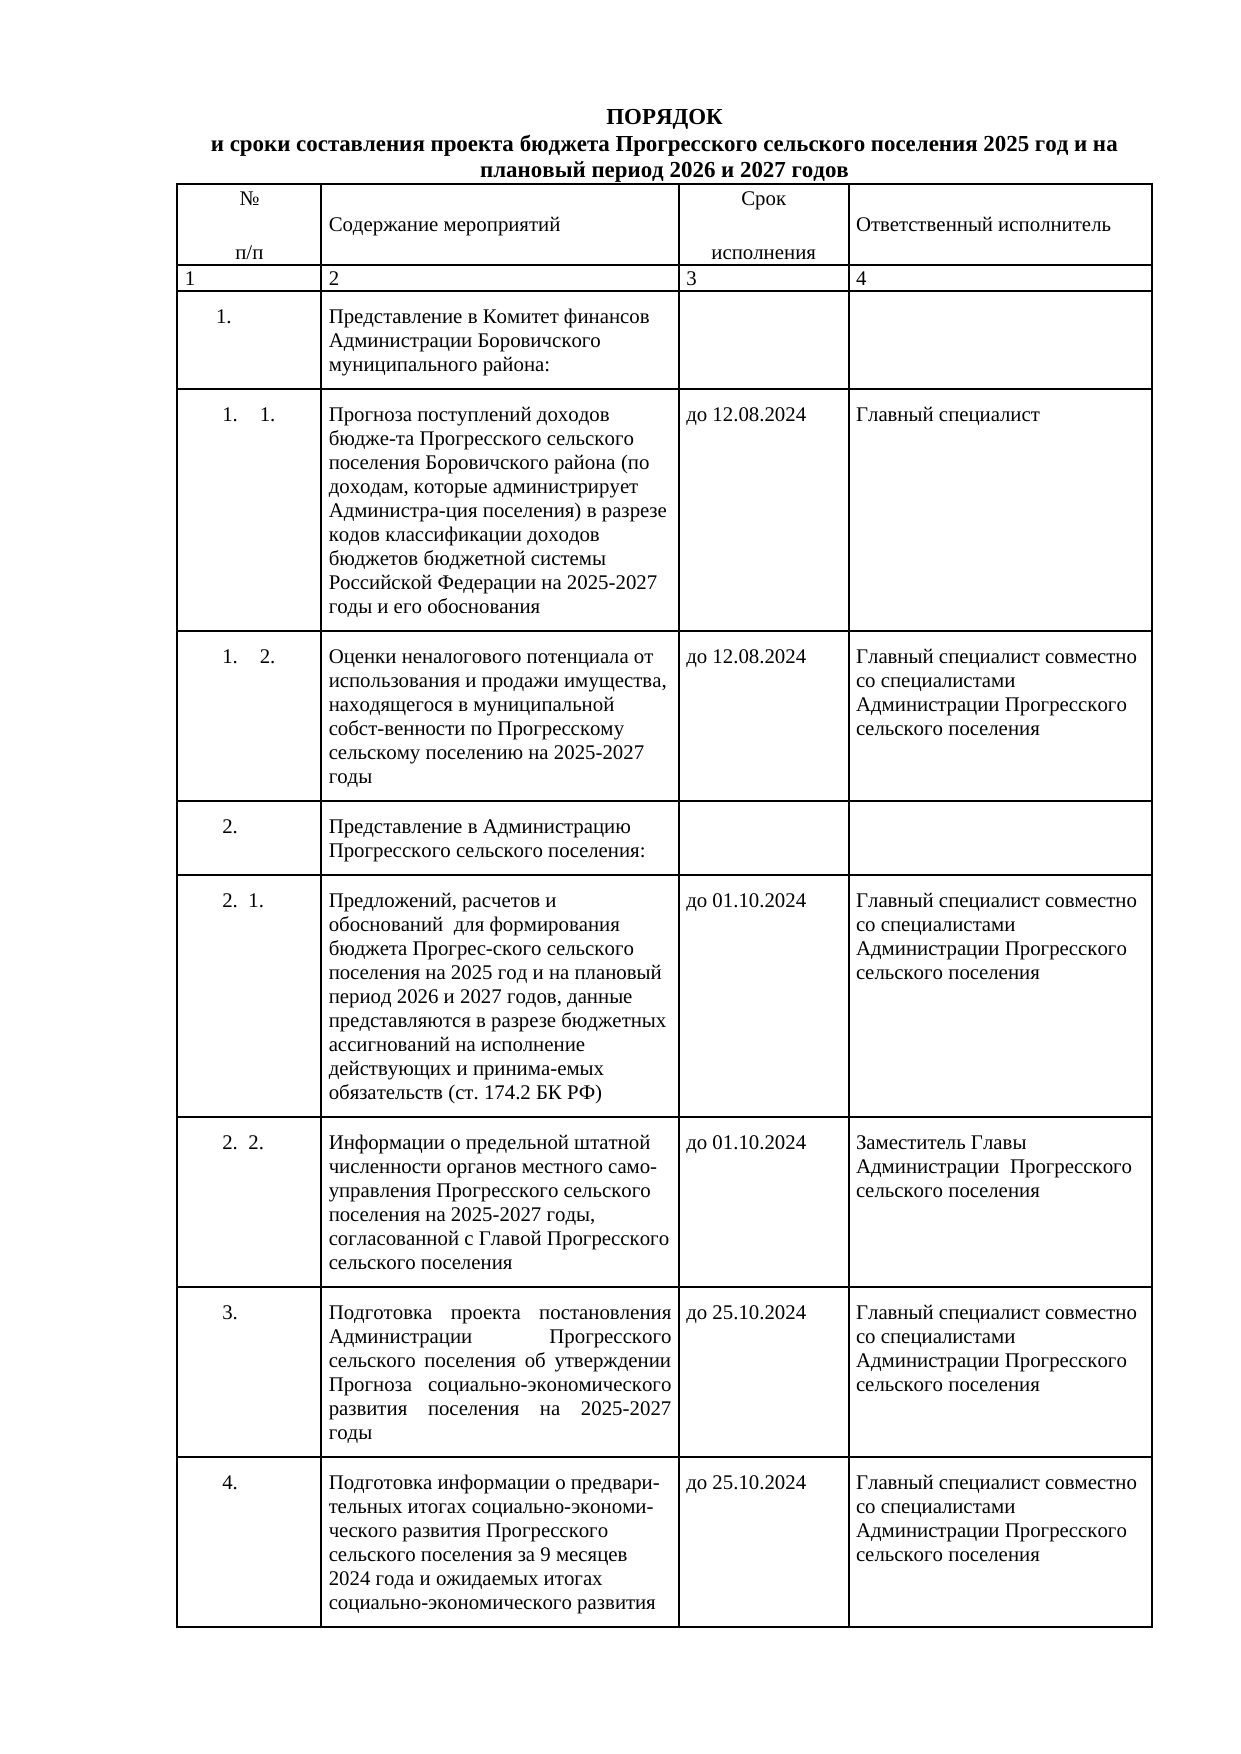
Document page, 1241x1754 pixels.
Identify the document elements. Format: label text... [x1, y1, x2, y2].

table_cell до 12.08.2024 [680, 632, 848, 800]
table_cell 2. [178, 802, 320, 874]
table_cell [680, 802, 848, 874]
table_cell 2 [322, 266, 678, 290]
table_cell Информации о предельной штатной численности органов местного само-управления Прогресского сельского поселения на 2025-2027 годы, согласованной с Главой Прогресского сельского поселения [322, 1118, 678, 1286]
table_cell Оценки неналогового потенциала от использования и продажи имущества, находящегося в муниципальной собст-венности по Прогресскому сельскому поселению на 2025-2027 годы [322, 632, 678, 800]
table_cell Прогноза поступлений доходов бюдже-та Прогресского сельского поселения Боровичского района (по доходам, которые администрирует Администра-ция поселения) в разрезе кодов классификации доходов бюджетов бюджетной системы Российской Федерации на 2025-2027 годы и его обоснования [322, 390, 678, 630]
table_cell до 01.10.2024 [680, 876, 848, 1116]
table_cell 1 [178, 266, 320, 290]
table_cell 2. [178, 632, 320, 800]
table_cell Подготовка проекта постановления Администрации Прогресского сельского поселения об утверждении Прогноза социально-экономического развития поселения на 2025-2027 годы [322, 1288, 678, 1456]
table_header Срок исполнения [680, 185, 848, 264]
table_header Ответственный исполнитель [850, 185, 1151, 264]
table_cell 3 [680, 266, 848, 290]
table_cell Главный специалист совместно со специалистами Администрации Прогресского сельского поселения [850, 876, 1151, 1116]
table_cell 1. [178, 292, 320, 388]
table_cell [850, 292, 1151, 388]
text ПОРЯДОК [177, 103, 1152, 130]
table_cell Главный специалист совместно со специалистами Администрации Прогресского сельского поселения [850, 632, 1151, 800]
table_cell Представление в Комитет финансов Администрации Боровичского муниципального района: [322, 292, 678, 388]
table_cell Представление в Администрацию Прогресского сельского поселения: [322, 802, 678, 874]
table_cell 2. 1. [178, 876, 320, 1116]
table_cell 4. [178, 1458, 320, 1626]
table_header № п/п [178, 185, 320, 264]
table_cell до 01.10.2024 [680, 1118, 848, 1286]
table_cell Предложений, расчетов и обоснований для формирования бюджета Прогрес-ского сельского поселения на 2025 год и на плановый период 2026 и 2027 годов, данные представляются в разрезе бюджетных ассигнований на исполнение действующих и принима-емых обязательств (ст. 174.2 БК РФ) [322, 876, 678, 1116]
table_cell Главный специалист совместно со специалистами Администрации Прогресского сельского поселения [850, 1288, 1151, 1456]
table_cell 4 [850, 266, 1151, 290]
table_cell до 25.10.2024 [680, 1458, 848, 1626]
table_cell [680, 292, 848, 388]
table_cell 3. [178, 1288, 320, 1456]
table_cell Главный специалист [850, 390, 1151, 630]
table_cell 1. [178, 390, 320, 630]
table_cell до 12.08.2024 [680, 390, 848, 630]
table_cell [850, 802, 1151, 874]
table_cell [850, 1458, 1151, 1626]
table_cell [322, 1458, 678, 1626]
text и сроки составления проекта бюджета Прогресского сельского поселения 2025 год и на плановый период 2026 и 2027 годов [177, 130, 1152, 182]
table_cell Заместитель Главы Администрации Прогресского сельского поселения [850, 1118, 1151, 1286]
table_cell до 25.10.2024 [680, 1288, 848, 1456]
table_header Содержание мероприятий [322, 185, 678, 264]
table_cell 2. 2. [178, 1118, 320, 1286]
